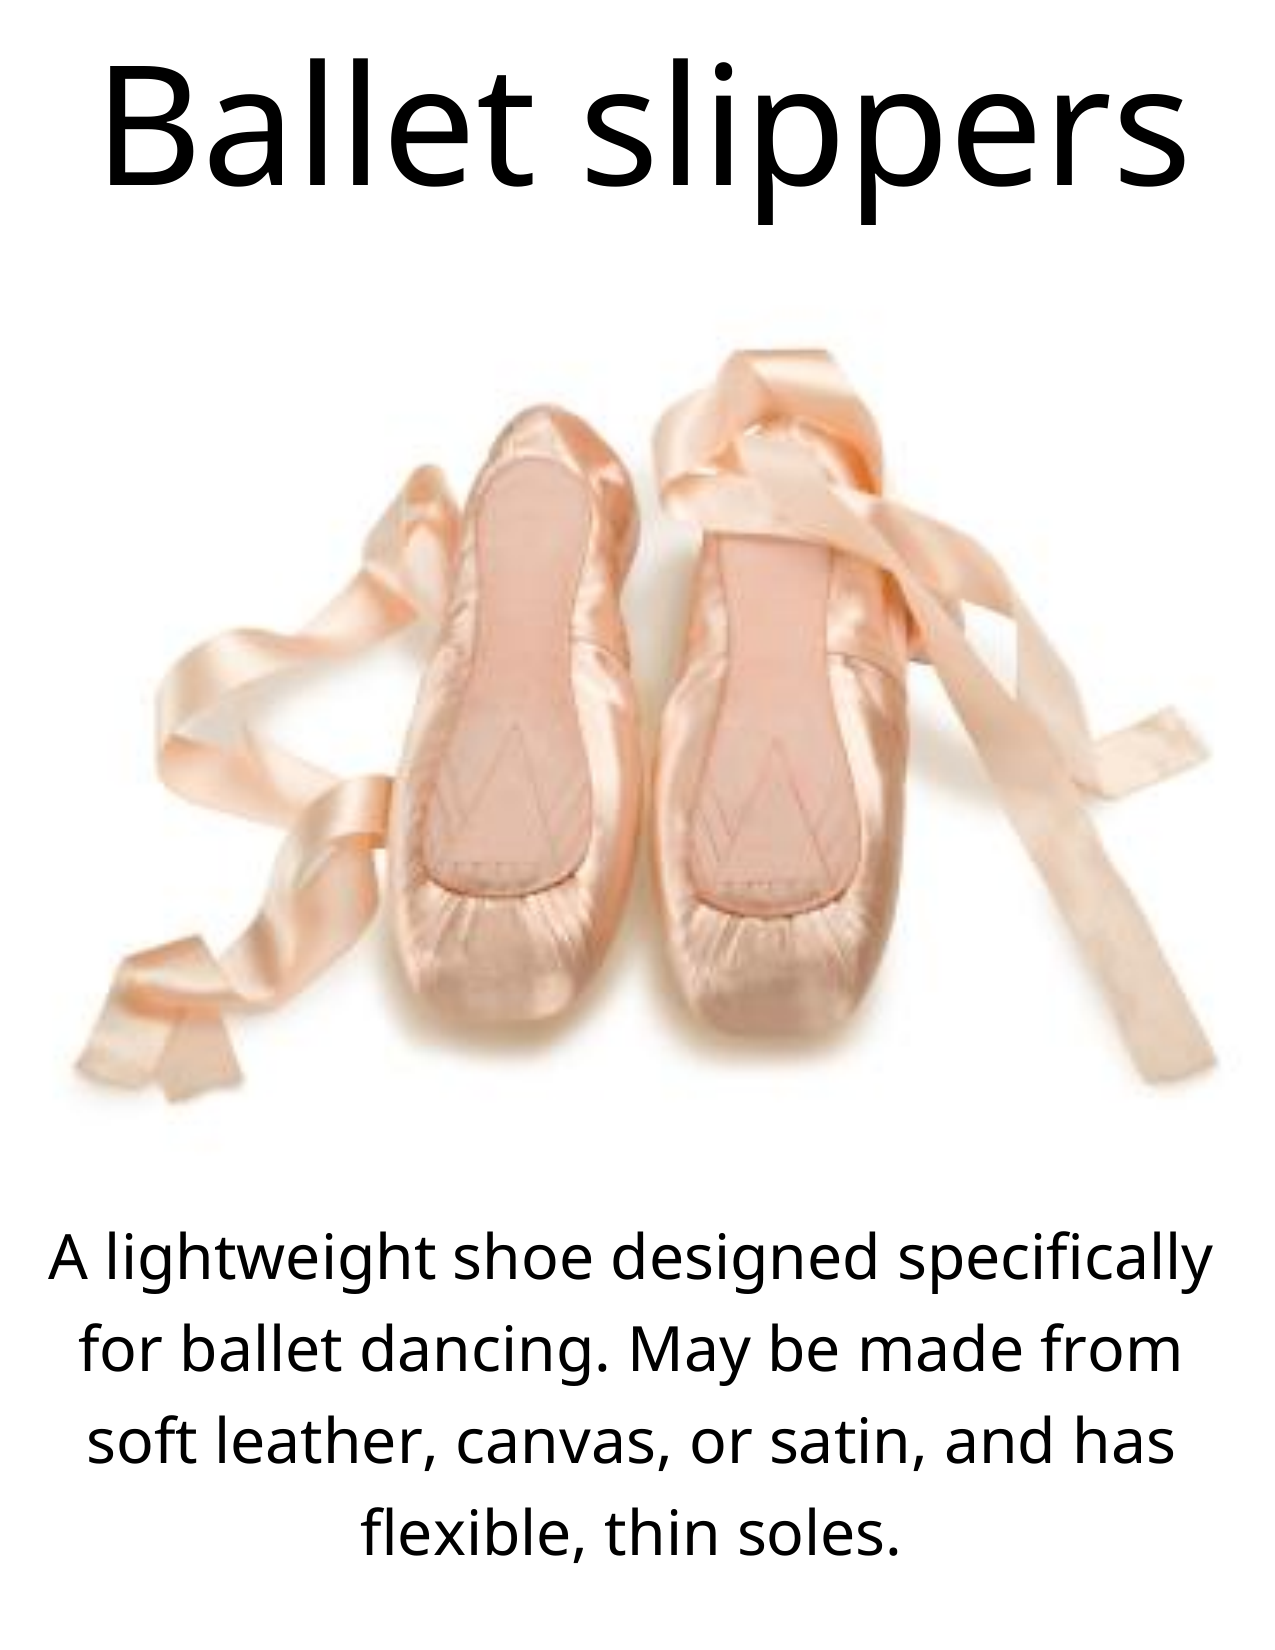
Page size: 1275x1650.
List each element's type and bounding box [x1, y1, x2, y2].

picture [0, 259, 1275, 1188]
